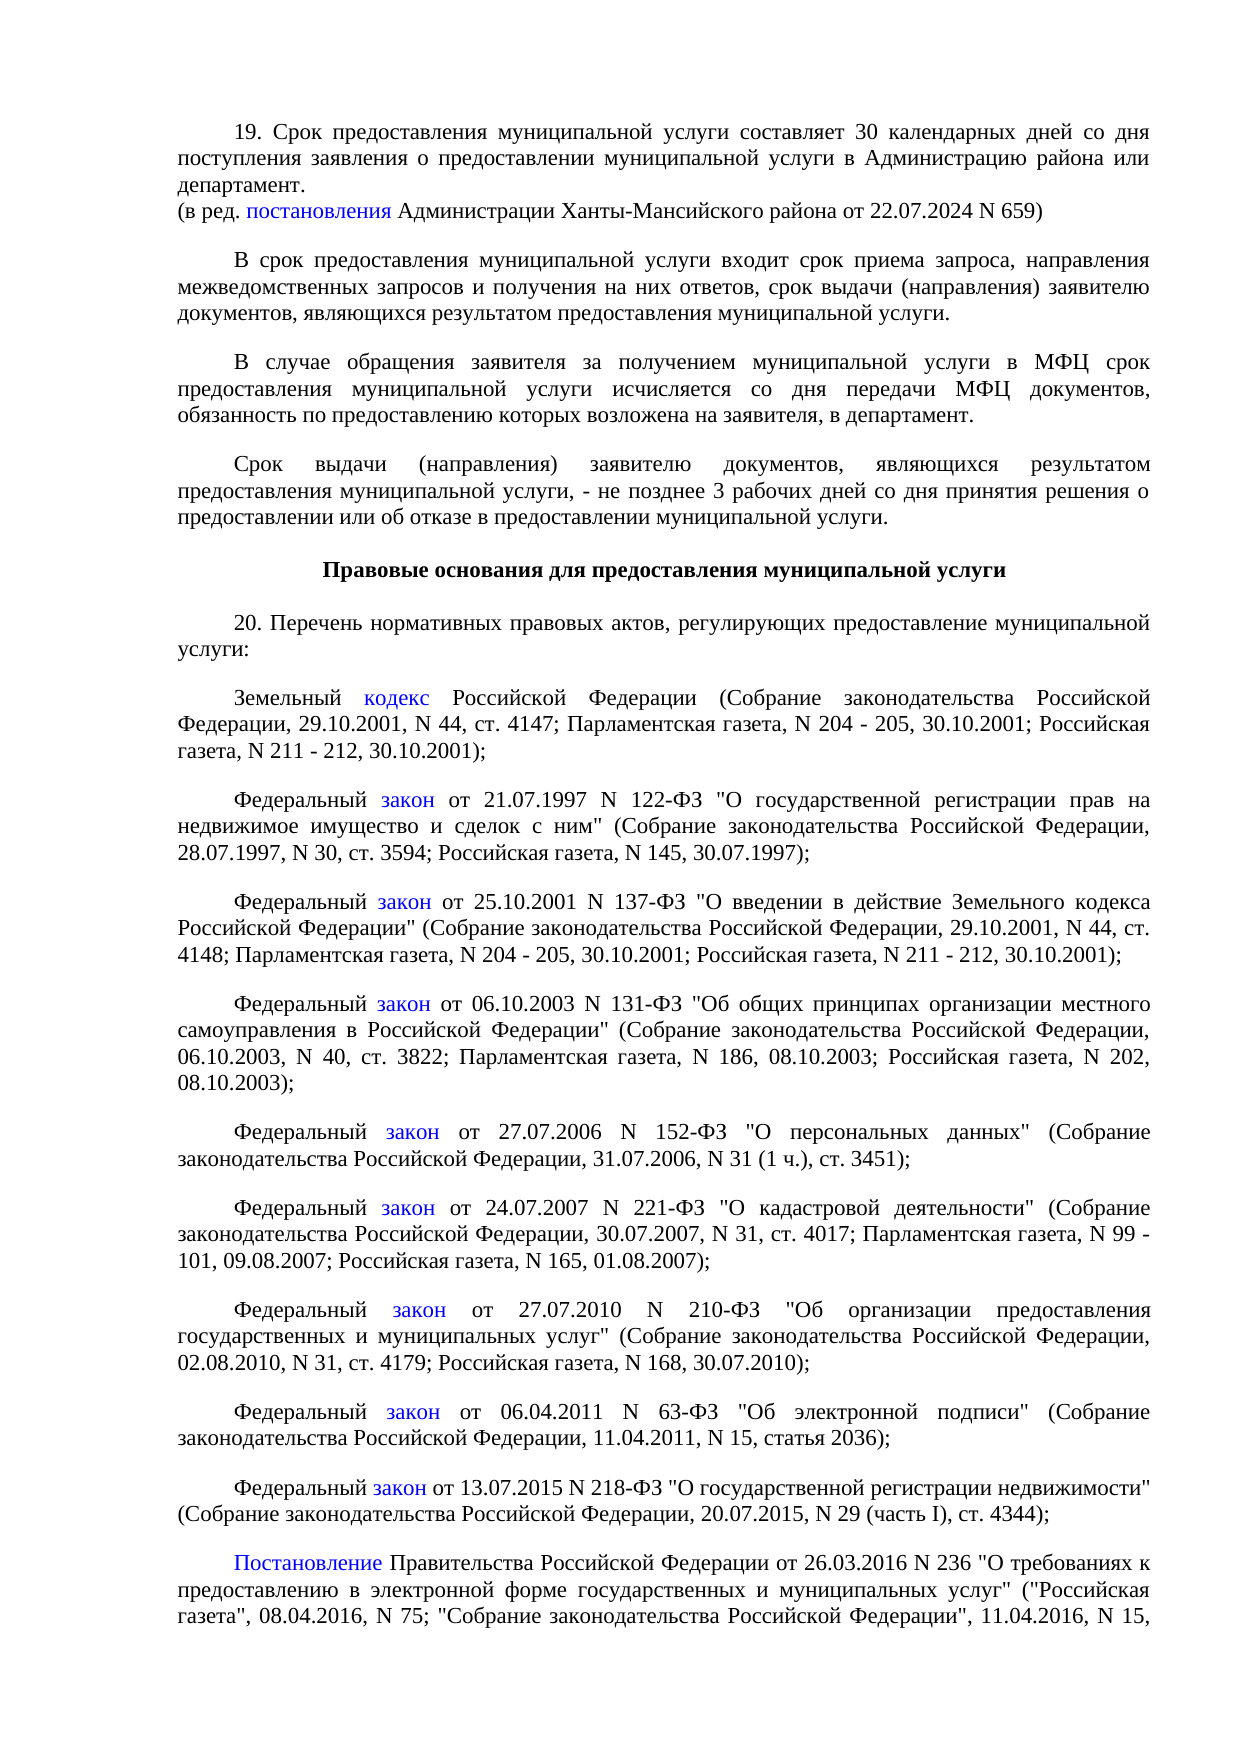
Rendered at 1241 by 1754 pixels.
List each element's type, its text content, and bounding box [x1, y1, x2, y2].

text Срок выдачи (направления) заявителю документов, являющихся результатом предоставления муниципальной услуги, - не позднее 3 рабочих дней со дня принятия решения о предоставлении или об отказе в предоставлении муниципальной услуги. [177, 450, 1152, 529]
text Федеральный закон от 24.07.2007 N 221-ФЗ "О кадастровой деятельности" (Собрание законодательства Российской Федерации, 30.07.2007, N 31, ст. 4017; Парламентская газета, N 99 - 101, 09.08.2007; Российская газета, N 165, 01.08.2007); [177, 1194, 1152, 1273]
text Федеральный закон от 21.07.1997 N 122-ФЗ "О государственной регистрации прав на недвижимое имущество и сделок с ним" (Собрание законодательства Российской Федерации, 28.07.1997, N 30, ст. 3594; Российская газета, N 145, 30.07.1997); [177, 786, 1152, 865]
text (в ред. постановления Администрации Ханты-Мансийского района от 22.07.2024 N 659) [177, 197, 1152, 223]
text В случае обращения заявителя за получением муниципальной услуги в МФЦ срок предоставления муниципальной услуги исчисляется со дня передачи МФЦ документов, обязанность по предоставлению которых возложена на заявителя, в департамент. [177, 348, 1152, 427]
text Федеральный закон от 13.07.2015 N 218-ФЗ "О государственной регистрации недвижимости" (Собрание законодательства Российской Федерации, 20.07.2015, N 29 (часть I), ст. 4344); [177, 1474, 1152, 1526]
text 20. Перечень нормативных правовых актов, регулирующих предоставление муниципальной услуги: [177, 608, 1152, 661]
text Федеральный закон от 27.07.2010 N 210-ФЗ "Об организации предоставления государственных и муниципальных услуг" (Собрание законодательства Российской Федерации, 02.08.2010, N 31, ст. 4179; Российская газета, N 168, 30.07.2010); [177, 1296, 1152, 1375]
text Федеральный закон от 06.04.2011 N 63-ФЗ "Об электронной подписи" (Собрание законодательства Российской Федерации, 11.04.2011, N 15, статья 2036); [177, 1398, 1152, 1451]
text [177, 1549, 1152, 1628]
title Правовые основания для предоставления муниципальной услуги [177, 556, 1152, 582]
text Земельный кодекс Российской Федерации (Собрание законодательства Российской Федерации, 29.10.2001, N 44, ст. 4147; Парламентская газета, N 204 - 205, 30.10.2001; Российская газета, N 211 - 212, 30.10.2001); [177, 684, 1152, 763]
text Федеральный закон от 06.10.2003 N 131-ФЗ "Об общих принципах организации местного самоуправления в Российской Федерации" (Собрание законодательства Российской Федерации, 06.10.2003, N 40, ст. 3822; Парламентская газета, N 186, 08.10.2003; Российская газета, N 202, 08.10.2003); [177, 990, 1152, 1096]
text В срок предоставления муниципальной услуги входит срок приема запроса, направления межведомственных запросов и получения на них ответов, срок выдачи (направления) заявителю документов, являющихся результатом предоставления муниципальной услуги. [177, 246, 1152, 326]
text Федеральный закон от 27.07.2006 N 152-ФЗ "О персональных данных" (Собрание законодательства Российской Федерации, 31.07.2006, N 31 (1 ч.), ст. 3451); [177, 1118, 1152, 1171]
text Федеральный закон от 25.10.2001 N 137-ФЗ "О введении в действие Земельного кодекса Российской Федерации" (Собрание законодательства Российской Федерации, 29.10.2001, N 44, ст. 4148; Парламентская газета, N 204 - 205, 30.10.2001; Российская газета, N 211 - 212, 30.10.2001); [177, 888, 1152, 967]
text 19. Срок предоставления муниципальной услуги составляет 30 календарных дней со дня поступления заявления о предоставлении муниципальной услуги в Администрацию района или департамент. [177, 118, 1152, 197]
